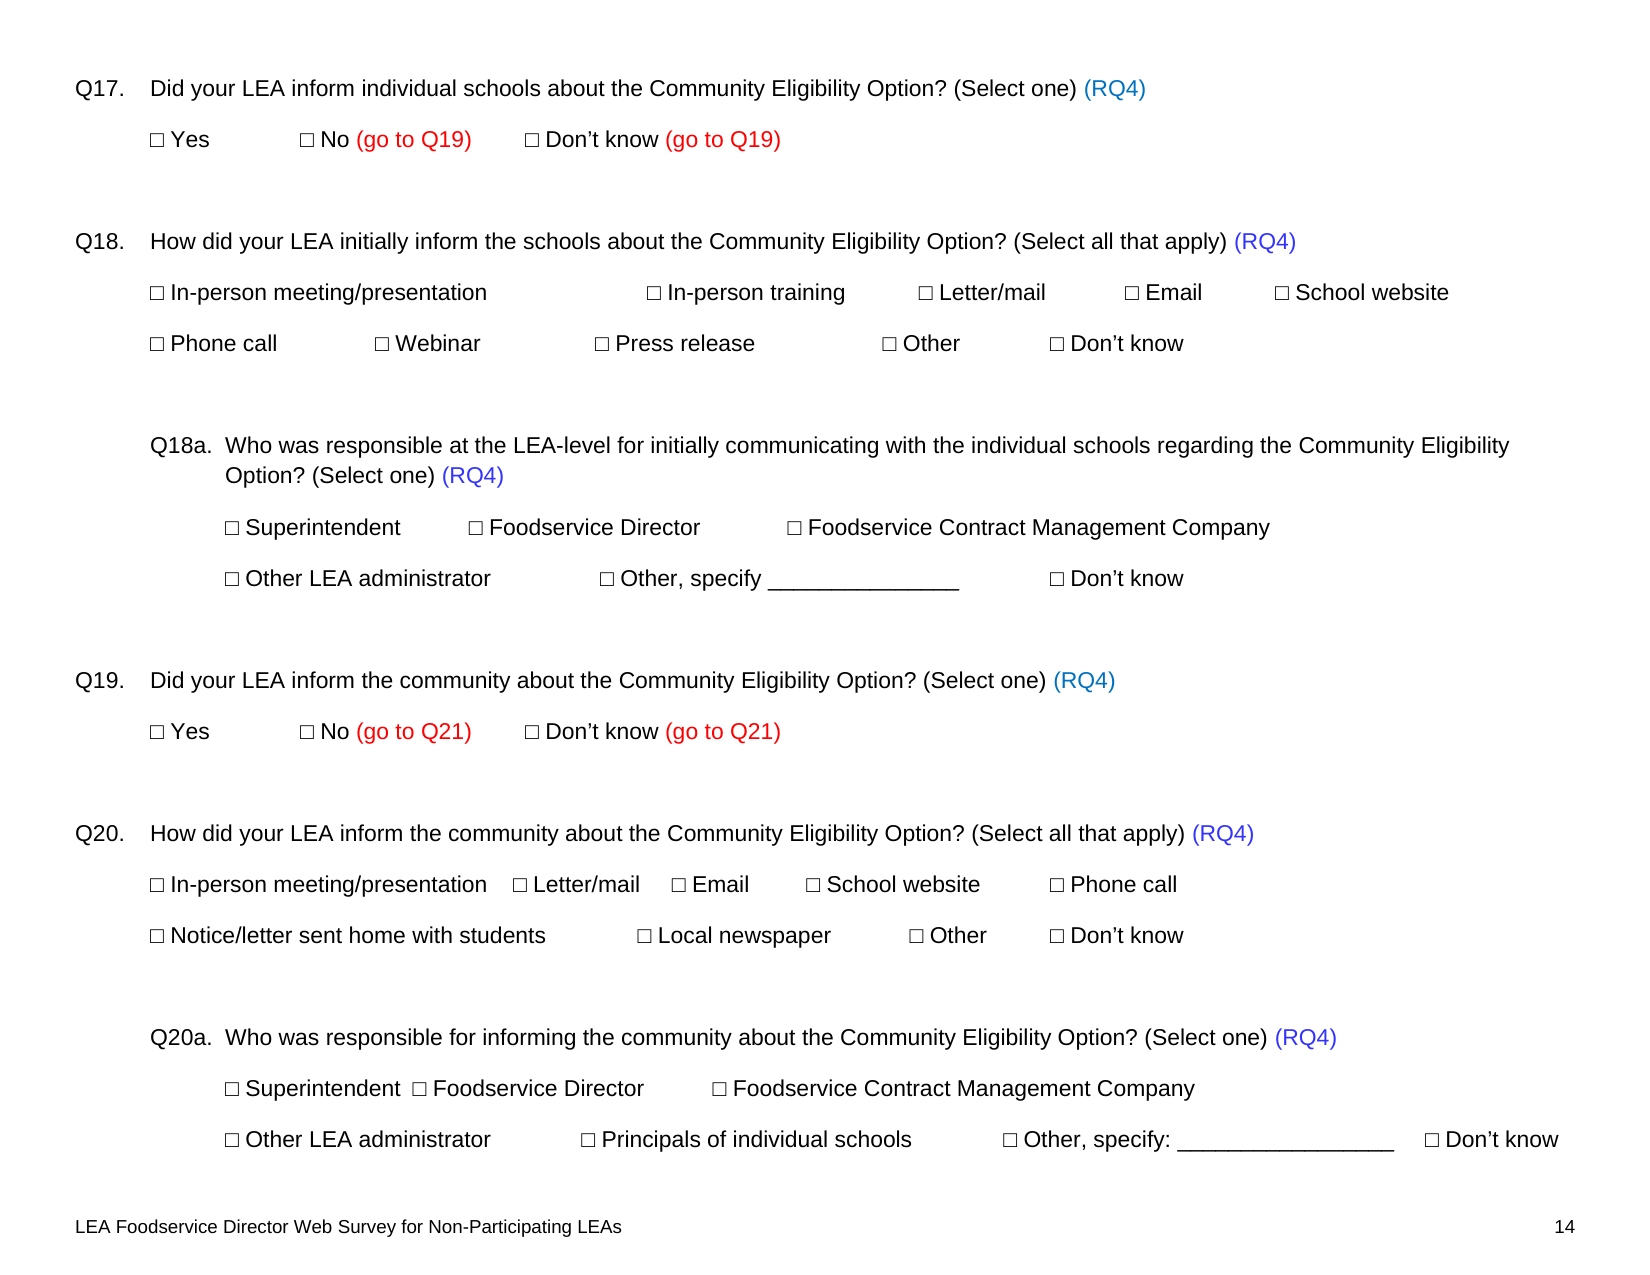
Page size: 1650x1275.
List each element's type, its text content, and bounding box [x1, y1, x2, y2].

text □ Other LEA administrator □ Principals of individual schools □ Other, specify: _________________ □ Don’t know [75, 1126, 1575, 1152]
text □ In-person meeting/presentation □ In-person training □ Letter/mail □ Email □ School website [150, 279, 1575, 306]
text □ Phone call □ Webinar □ Press release □ Other □ Don’t know [150, 330, 1575, 357]
text Q20a. Who was responsible for informing the community about the Community Eligibility Option? (Select one) (RQ4) [75, 1024, 1575, 1050]
text □ Superintendent □ Foodservice Director □ Foodservice Contract Management Company [75, 513, 1575, 540]
text Q19. Did your LEA inform the community about the Community Eligibility Option? (Select one) (RQ4) [75, 667, 1575, 693]
text Q20. How did your LEA inform the community about the Community Eligibility Option? (Select all that apply) (RQ4) [75, 820, 1575, 846]
text □ Superintendent □ Foodservice Director □ Foodservice Contract Management Company [75, 1075, 1575, 1101]
text Q17. Did your LEA inform individual schools about the Community Eligibility Option? (Select one) (RQ4) [75, 75, 1575, 101]
text Q18. How did your LEA initially inform the schools about the Community Eligibility Option? (Select all that apply) (RQ4) [75, 228, 1575, 254]
text □ Yes □ No (go to Q19) □ Don’t know (go to Q19) [75, 126, 1575, 152]
text Q18a. Who was responsible at the LEA-level for initially communicating with the individual schools regarding the Community Eligibility Option? (Select one) (RQ4) [75, 432, 1575, 489]
text □ Other LEA administrator □ Other, specify _______________ □ Don’t know [75, 564, 1575, 591]
text □ In-person meeting/presentation □ Letter/mail □ Email □ School website □ Phone call [75, 871, 1575, 897]
text □ Notice/letter sent home with students □ Local newspaper □ Other □ Don’t know [75, 922, 1575, 948]
text □ Yes □ No (go to Q21) □ Don’t know (go to Q21) [75, 718, 1575, 744]
